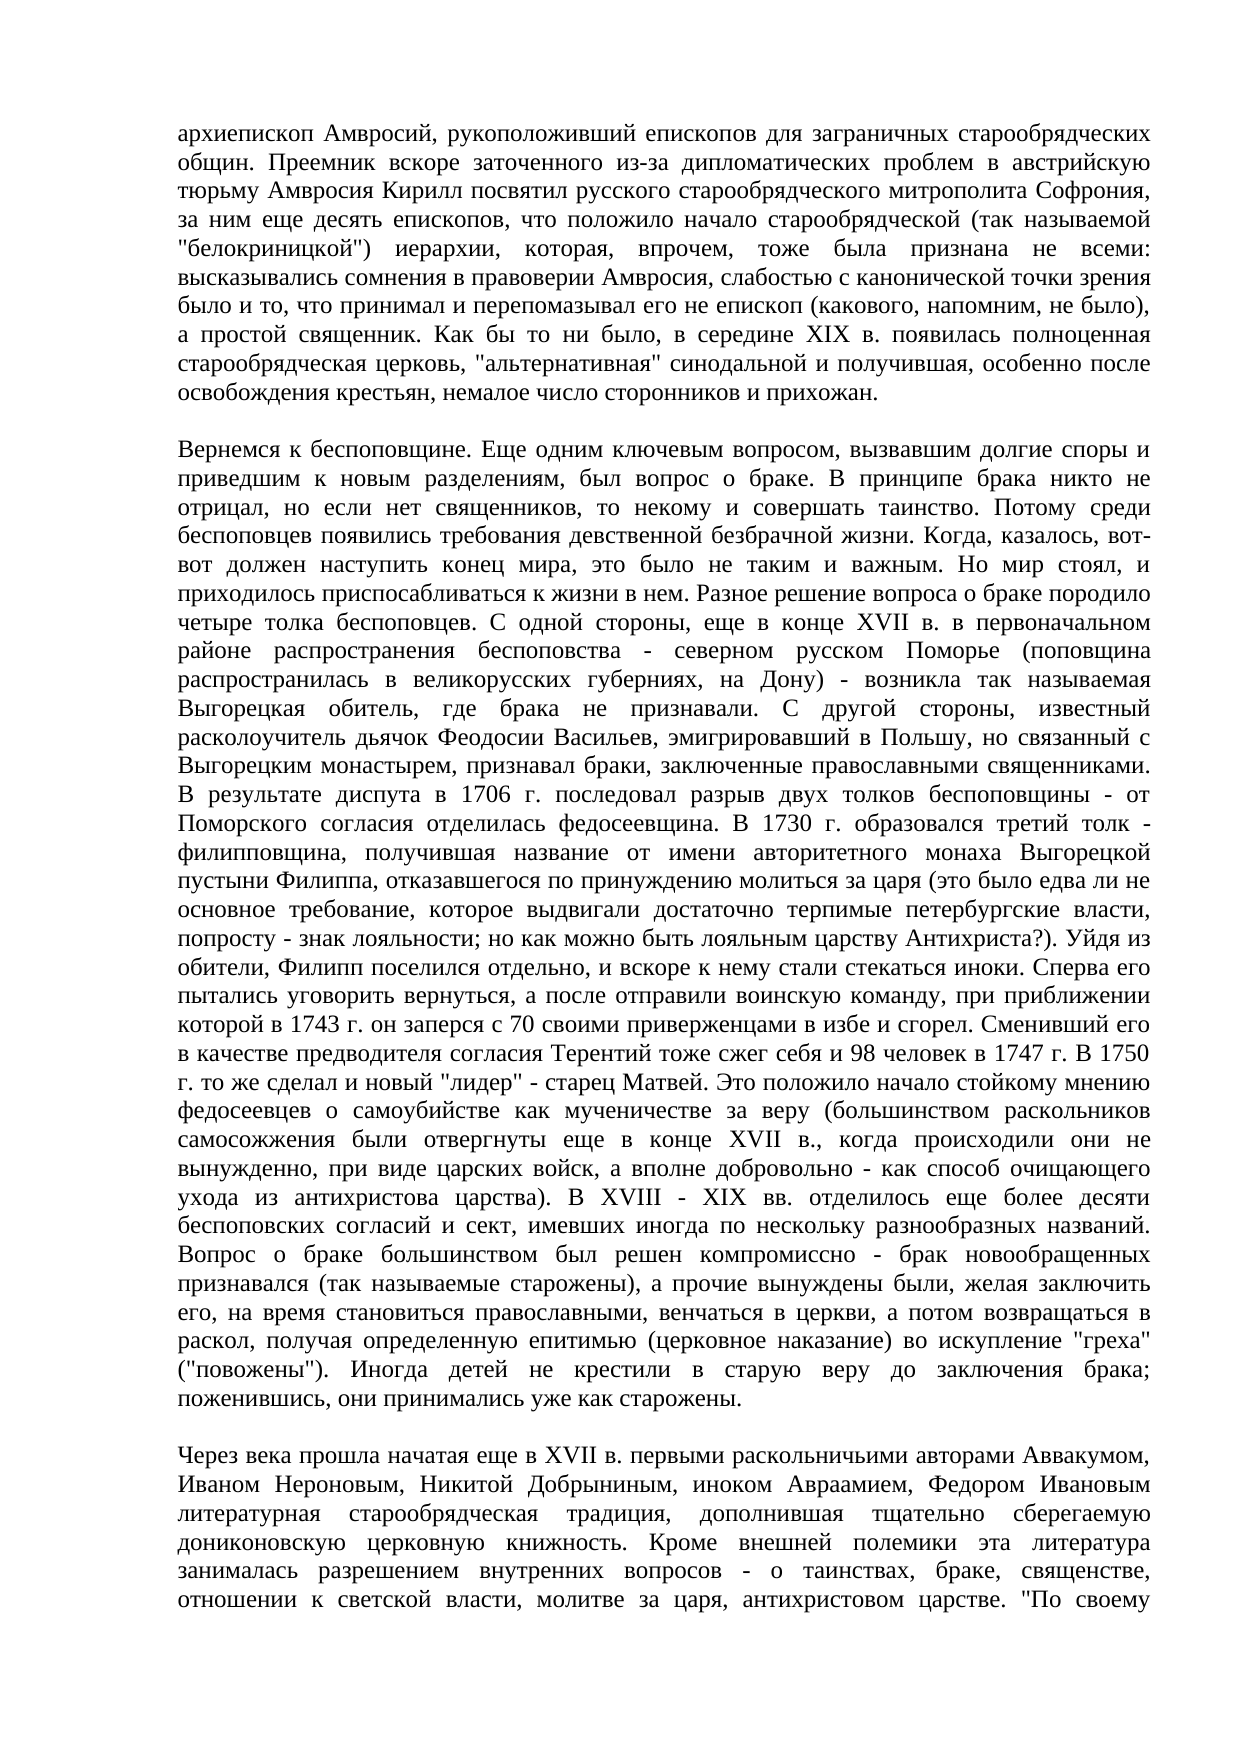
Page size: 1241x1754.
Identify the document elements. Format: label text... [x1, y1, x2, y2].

text Вернемся к беспоповщине. Еще одним ключевым вопросом, вызвавшим долгие споры и приведшим к новым разделениям, был вопрос о браке. В принципе брака никто не отрицал, но если нет священников, то некому и совершать таинство. Потому среди беспоповцев появились требования девственной безбрачной жизни. Когда, казалось, вот-вот должен наступить конец мира, это было не таким и важным. Но мир стоял, и приходилось приспосабливаться к жизни в нем. Разное решение вопроса о браке породило четыре толка беспоповцев. С одной стороны, еще в конце XVII в. в первоначальном районе распространения беспоповства - северном русском Поморье (поповщина распространилась в великорусских губерниях, на Дону) - возникла так называемая Выгорецкая обитель, где брака не признавали. С другой стороны, известный расколоучитель дьячок Феодосии Васильев, эмигрировавший в Польшу, но связанный с Выгорецким монастырем, признавал браки, заключенные православными священниками. В результате диспута в 1706 г. последовал разрыв двух толков беспоповщины - от Поморского согласия отделилась федосеевщина. В 1730 г. образовался третий толк - филипповщина, получившая название от имени авторитетного монаха Выгорецкой пустыни Филиппа, отказавшегося по принуждению молиться за царя (это было едва ли не основное требование, которое выдвигали достаточно терпимые петербургские власти, попросту - знак лояльности; но как можно быть лояльным царству Антихриста?). Уйдя из обители, Филипп поселился отдельно, и вскоре к нему стали стекаться иноки. Сперва его пытались уговорить вернуться, а после отправили воинскую команду, при приближении которой в 1743 г. он заперся с 70 своими приверженцами в избе и сгорел. Сменивший его в качестве предводителя согласия Терентий тоже сжег себя и 98 человек в 1747 г. В 1750 г. то же сделал и новый "лидер" - старец Матвей. Это положило начало стойкому мнению федосеевцев о самоубийстве как мученичестве за веру (большинством раскольников самосожжения были отвергнуты еще в конце XVII в., когда происходили они не вынужденно, при виде царских войск, а вполне добровольно - как способ очищающего ухода из антихристова царства). В XVIII - XIX вв. отделилось еще более десяти беспоповских согласий и сект, имевших иногда по нескольку разнообразных названий. Вопрос о браке большинством был решен компромиссно - брак новообращенных признавался (так называемые старожены), а прочие вынуждены были, желая заключить его, на время становиться православными, венчаться в церкви, а потом возвращаться в раскол, получая определенную епитимью (церковное наказание) во искупление "греха" ("повожены"). Иногда детей не крестили в старую веру до заключения брака; поженившись, они принимались уже как старожены. [177, 434, 1152, 1412]
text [177, 118, 1152, 406]
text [177, 1441, 1152, 1613]
